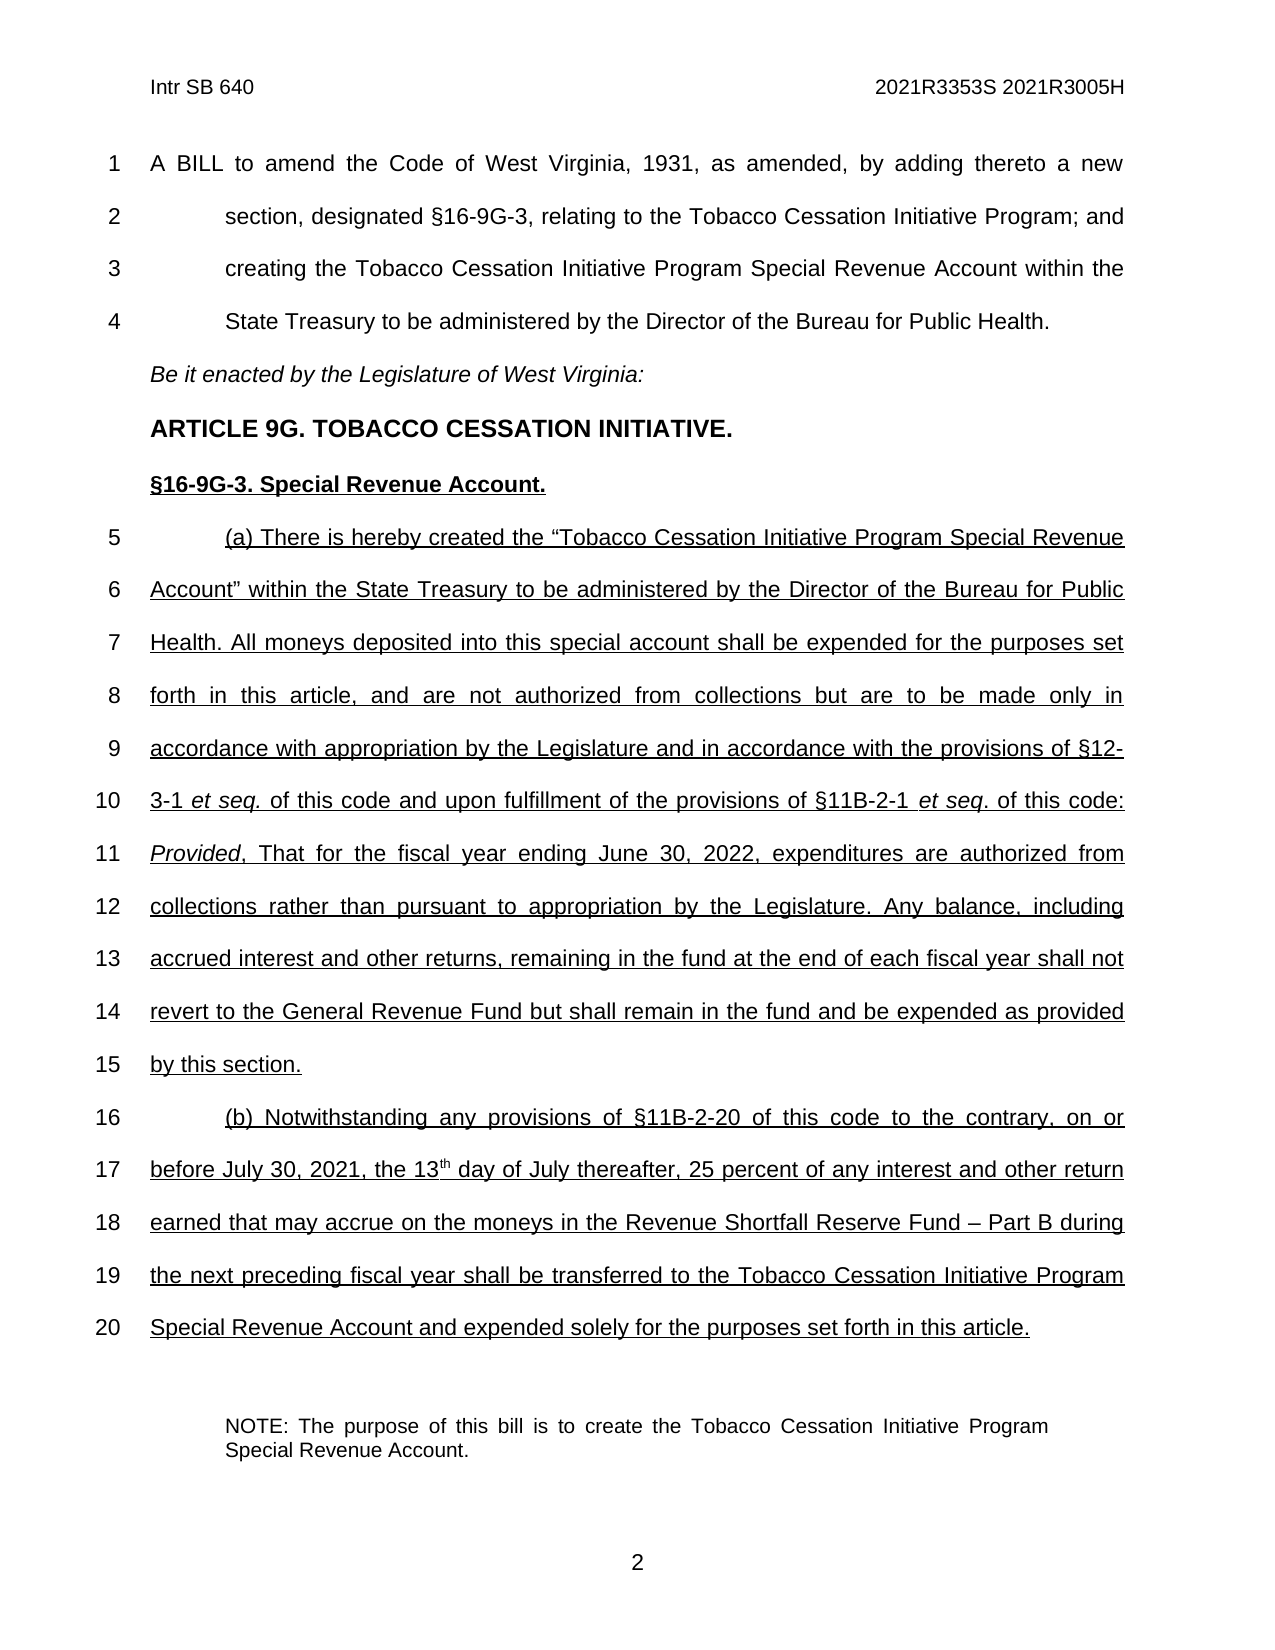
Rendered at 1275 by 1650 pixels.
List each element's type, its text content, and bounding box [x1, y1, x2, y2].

text Be it enacted by the Legislature of West Virginia: [150, 361, 1125, 387]
text (b) Notwithstanding any provisions of §11B-2-20 of this code to the contrary, on or before July 30, 2021, the 13th day of July thereafter, 25 percent of any interest and other return earned that may accrue on the moneys in the Revenue Shortfall Reserve Fund – Part B during the next preceding fiscal year shall be transferred to the Tobacco Cessation Initiative Program Special Revenue Account and expended solely for the purposes set forth in this article. [150, 1286, 1125, 1341]
subtitle §16-9G-3. Special Revenue Account. [150, 471, 1125, 497]
text NOTE: The purpose of this bill is to create the Tobacco Cessation Initiative Program Special Revenue Account. [225, 1414, 1050, 1462]
text (b) Notwithstanding any provisions of §11B-2-20 of this code to the contrary, on or before July 30, 2021, the 13th day of July thereafter, 25 percent of any interest and other return earned that may accrue on the moneys in the Revenue Shortfall Reserve Fund – Part B during the next preceding fiscal year shall be transferred to the Tobacco Cessation Initiative Program Special Revenue Account and expended solely for the purposes set forth in this article. [150, 1103, 1125, 1232]
text (a) There is hereby created the “Tobacco Cessation Initiative Program Special Revenue Account” within the State Treasury to be administered by the Director of the Bureau for Public Health. All moneys deposited into this special account shall be expended for the purposes set forth in this article, and are not authorized from collections but are to be made only in accordance with appropriation by the Legislature and in accordance with the provisions of §12-3-1 et seq. of this code and upon fulfillment of the provisions of §11B-2-1 et seq. of this code: Provided, That for the fiscal year ending June 30, 2022, expenditures are authorized from collections rather than pursuant to appropriation by the Legislature. Any balance, including accrued interest and other returns, remaining in the fund at the end of each fiscal year shall not revert to the General Revenue Fund but shall remain in the fund and be expended as provided by this section. [150, 864, 1125, 1021]
subtitle ARTICLE 9G. TOBACCO CESSATION INITIATIVE. [150, 413, 1125, 442]
text (a) There is hereby created the “Tobacco Cessation Initiative Program Special Revenue Account” within the State Treasury to be administered by the Director of the Bureau for Public Health. All moneys deposited into this special account shall be expended for the purposes set forth in this article, and are not authorized from collections but are to be made only in accordance with appropriation by the Legislature and in accordance with the provisions of §12-3-1 et seq. of this code and upon fulfillment of the provisions of §11B-2-1 et seq. of this code: Provided, That for the fiscal year ending June 30, 2022, expenditures are authorized from collections rather than pursuant to appropriation by the Legislature. Any balance, including accrued interest and other returns, remaining in the fund at the end of each fiscal year shall not revert to the General Revenue Fund but shall remain in the fund and be expended as provided by this section. [150, 600, 1125, 810]
text (b) Notwithstanding any provisions of §11B-2-20 of this code to the contrary, on or before July 30, 2021, the 13th day of July thereafter, 25 percent of any interest and other return earned that may accrue on the moneys in the Revenue Shortfall Reserve Fund – Part B during the next preceding fiscal year shall be transferred to the Tobacco Cessation Initiative Program Special Revenue Account and expended solely for the purposes set forth in this article. [150, 1233, 1125, 1284]
text (a) There is hereby created the “Tobacco Cessation Initiative Program Special Revenue Account” within the State Treasury to be administered by the Director of the Bureau for Public Health. All moneys deposited into this special account shall be expended for the purposes set forth in this article, and are not authorized from collections but are to be made only in accordance with appropriation by the Legislature and in accordance with the provisions of §12-3-1 et seq. of this code and upon fulfillment of the provisions of §11B-2-1 et seq. of this code: Provided, That for the fiscal year ending June 30, 2022, expenditures are authorized from collections rather than pursuant to appropriation by the Legislature. Any balance, including accrued interest and other returns, remaining in the fund at the end of each fiscal year shall not revert to the General Revenue Fund but shall remain in the fund and be expended as provided by this section. [150, 524, 1125, 599]
title A BILL to amend the Code of West Virginia, 1931, as amended, by adding thereto a new section, designated §16-9G-3, relating to the Tobacco Cessation Initiative Program; and creating the Tobacco Cessation Initiative Program Special Revenue Account within the State Treasury to be administered by the Director of the Bureau for Public Health. [150, 150, 1125, 334]
